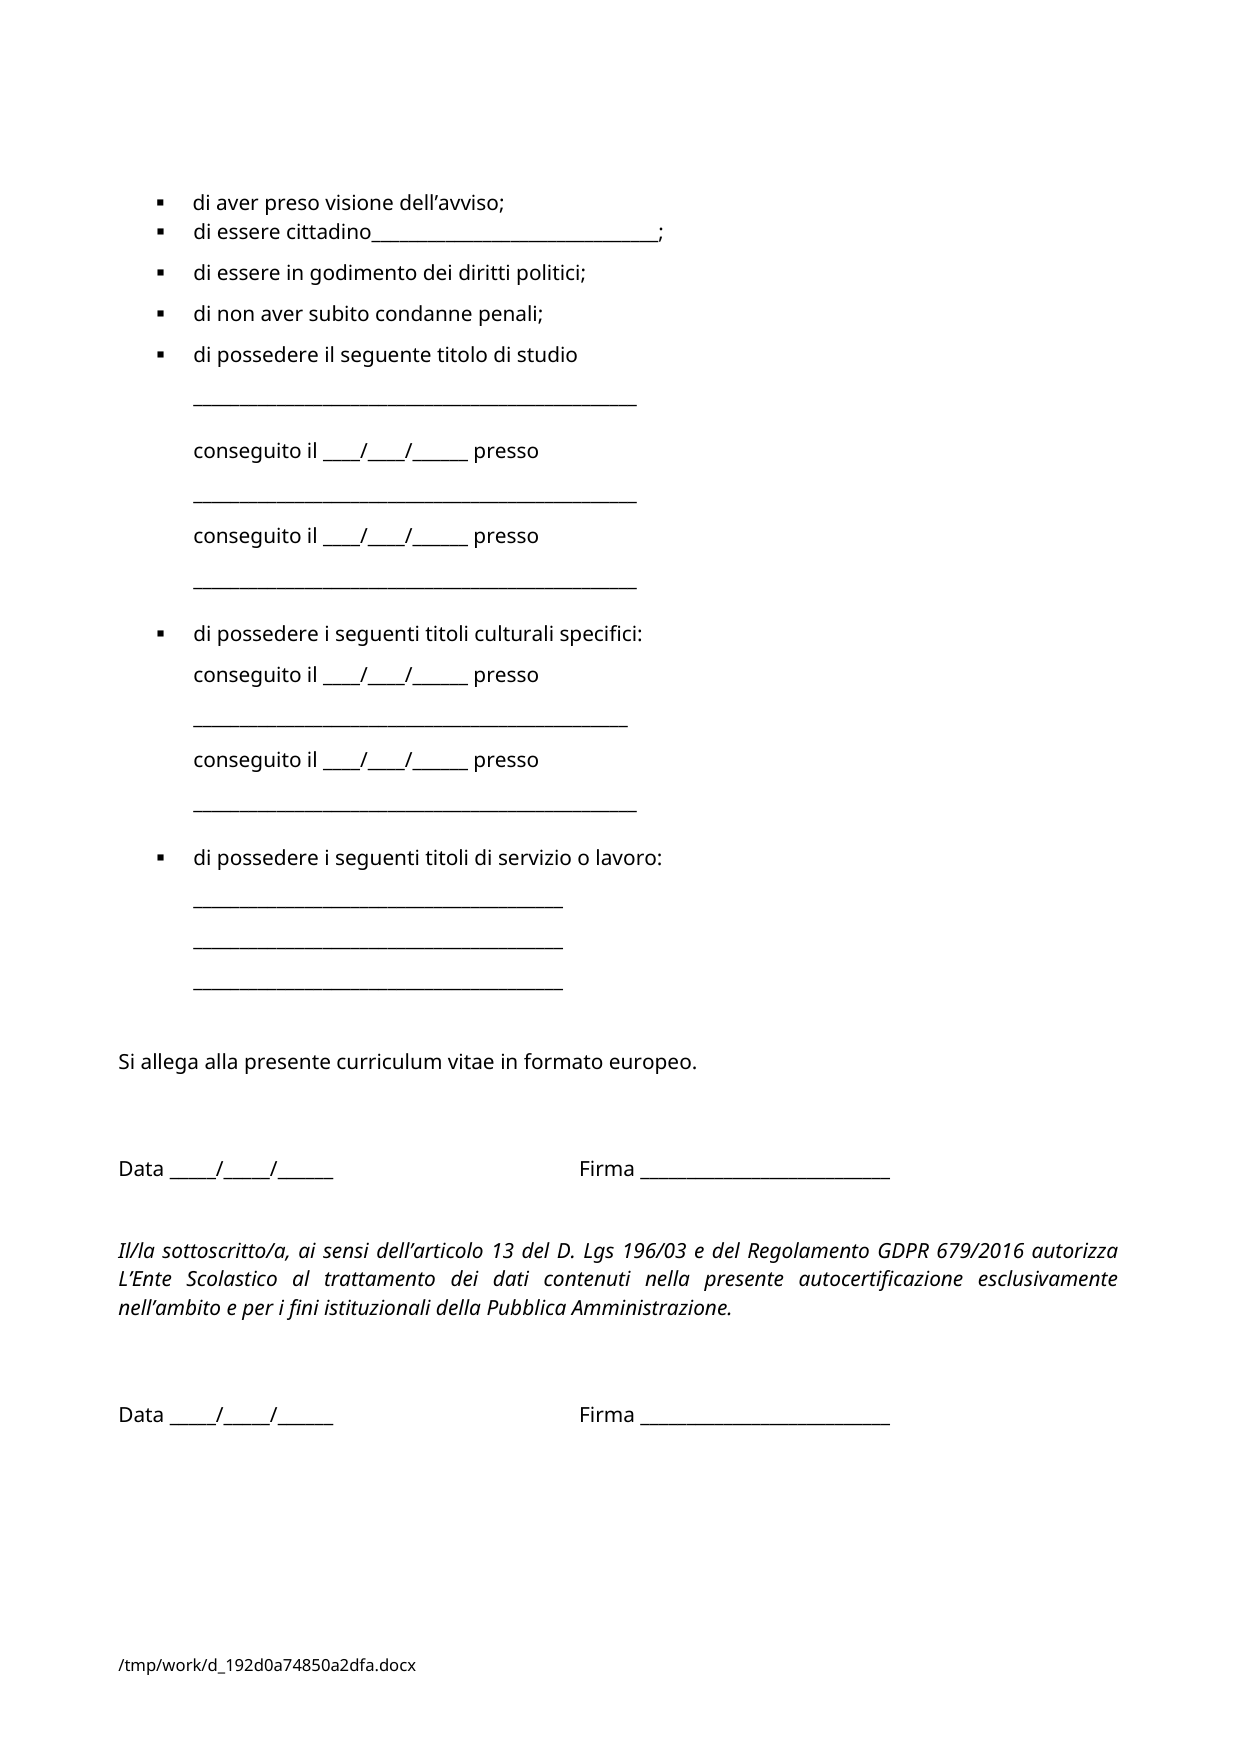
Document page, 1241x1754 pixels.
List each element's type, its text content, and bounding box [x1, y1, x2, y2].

list di non aver subito condanne penali; [156, 299, 1122, 327]
text ________________________________________________ [193, 381, 1122, 409]
list di possedere i seguenti titoli culturali specifici: [156, 619, 1122, 647]
text Si allega alla presente curriculum vitae in formato europeo. [118, 1047, 1122, 1076]
list conseguito il ____/____/______ presso [193, 436, 1122, 464]
list ________________________________________________ [193, 478, 1122, 507]
list di possedere il seguente titolo di studio [156, 340, 1122, 368]
list di possedere i seguenti titoli di servizio o lavoro: [156, 843, 1122, 871]
text ________________________________________ [193, 883, 1122, 912]
list ________________________________________________ [193, 564, 1122, 592]
list di essere in godimento dei diritti politici; [156, 258, 1122, 286]
list conseguito il ____/____/______ presso [193, 521, 1122, 549]
list di essere cittadino_______________________________; [156, 217, 1122, 245]
list conseguito il ____/____/______ presso [193, 660, 1122, 688]
text Il/la sottoscritto/a, ai sensi dell’articolo 13 del D. Lgs 196/03 e del Regolamento GDPR 679/2016 autorizza L’Ente Scolastico al trattamento dei dati contenuti nella presente autocertificazione esclusivamente nell’ambito e per i fini istituzionali della Pubblica Amministrazione. [118, 1236, 1122, 1321]
text Data _____/_____/______ Firma ___________________________ [118, 1400, 1122, 1428]
list _______________________________________________ [193, 702, 1122, 731]
text ________________________________________ [193, 924, 1122, 953]
list conseguito il ____/____/______ presso [193, 745, 1122, 773]
list ________________________________________________ [193, 787, 1122, 816]
text ________________________________________ [193, 965, 1122, 994]
list di aver preso visione dell’avviso; [155, 188, 1122, 217]
text Data _____/_____/______ Firma ___________________________ [118, 1154, 1122, 1183]
